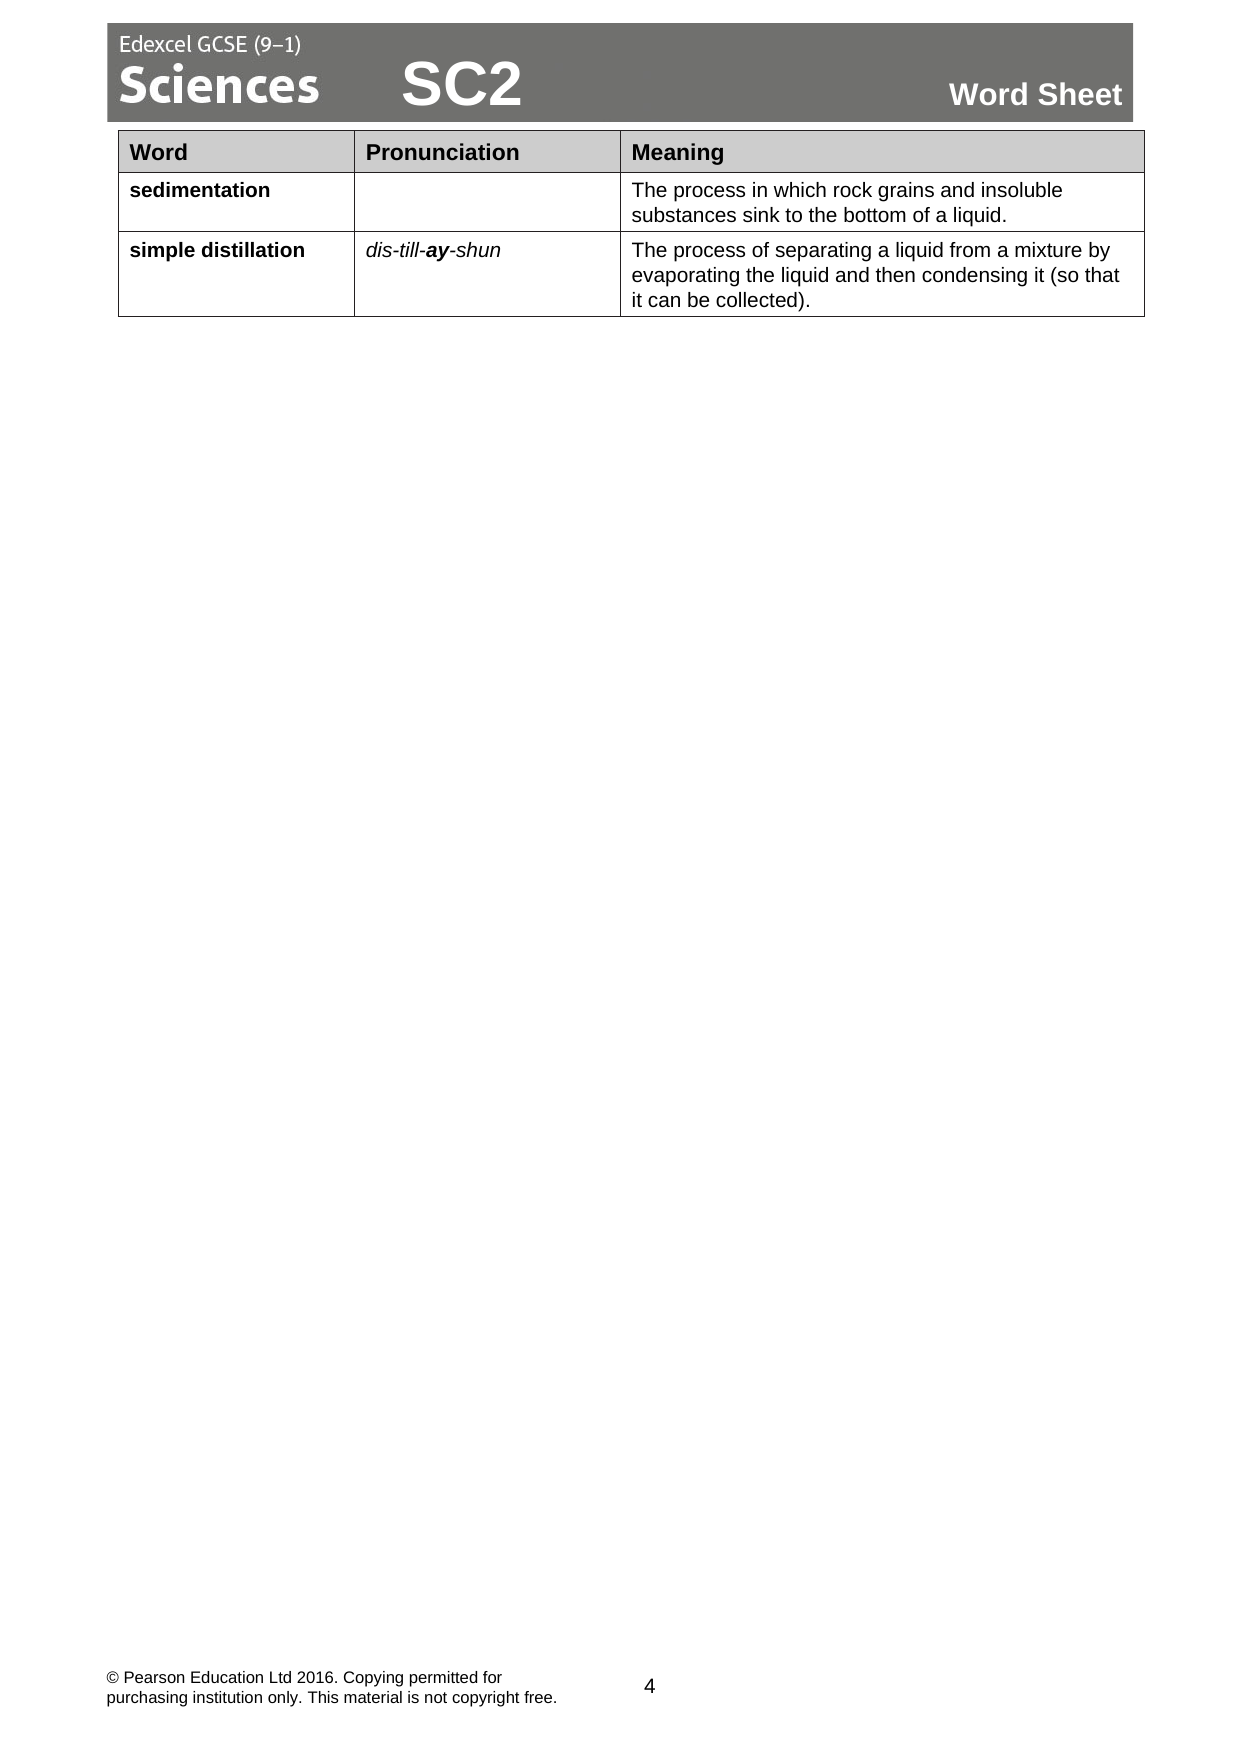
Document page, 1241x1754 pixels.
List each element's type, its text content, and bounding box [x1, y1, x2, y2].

table_cell The process of separating a liquid from a mixture by evaporating the liquid and then condensing it (so that it can be collected). [621, 232, 1144, 316]
table_cell sedimentation [119, 173, 354, 231]
table_header Meaning [621, 131, 1144, 172]
table_cell dis-till-ay-shun [355, 232, 620, 316]
table_cell simple distillation [119, 232, 354, 316]
picture [107, 23, 1134, 122]
table_cell [355, 173, 620, 231]
table_cell The process in which rock grains and insoluble substances sink to the bottom of a liquid. [621, 173, 1144, 231]
table_header Word [119, 131, 354, 172]
table_header Pronunciation [355, 131, 620, 172]
